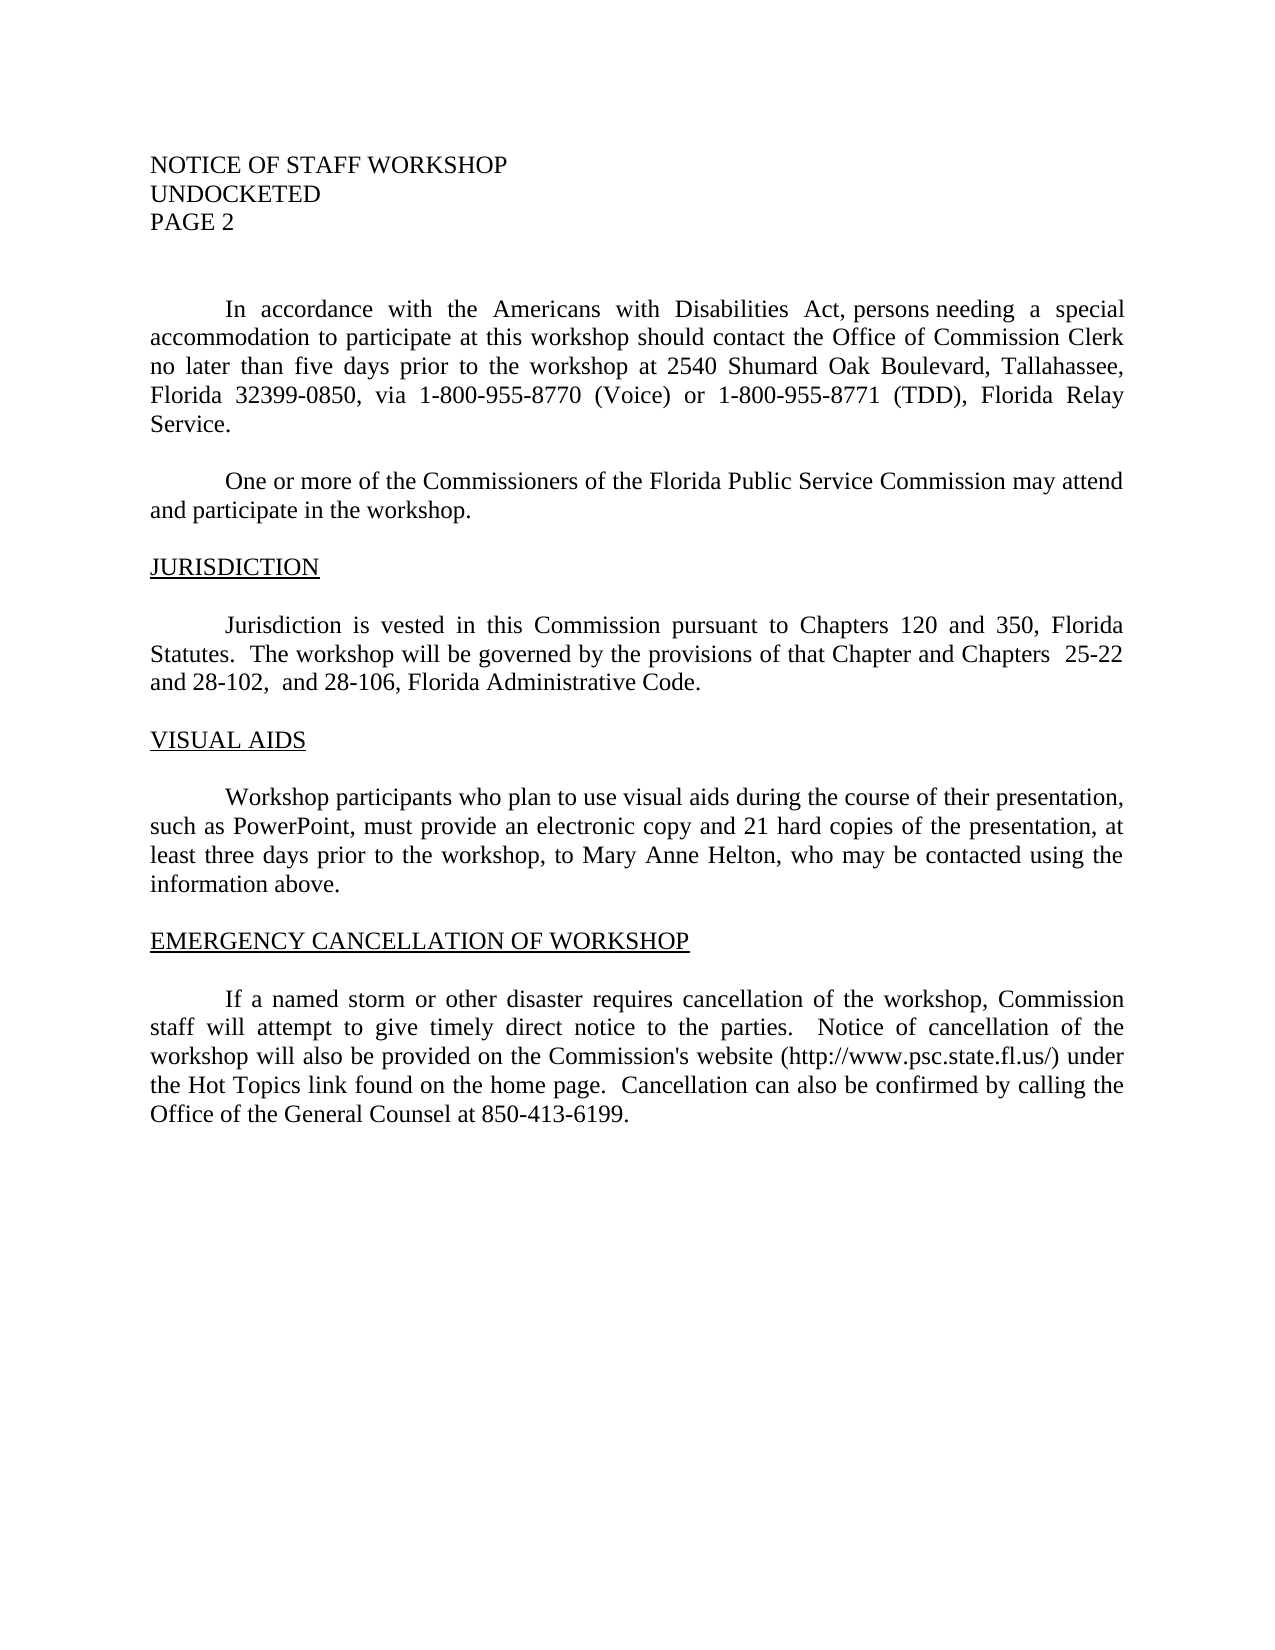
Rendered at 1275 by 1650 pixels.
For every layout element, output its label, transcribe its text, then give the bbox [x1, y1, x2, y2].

text One or more of the Commissioners of the Florida Public Service Commission may attend and participate in the workshop. [150, 466, 1125, 524]
text JURISDICTION [150, 552, 1125, 581]
text Jurisdiction is vested in this Commission pursuant to Chapters 120 and 350, Florida Statutes. The workshop will be governed by the provisions of that Chapter and Chapters 25-22 and 28-102, and 28-106, Florida Administrative Code. [150, 610, 1125, 696]
text If a named storm or other disaster requires cancellation of the workshop, Commission staff will attempt to give timely direct notice to the parties. Notice of cancellation of the workshop will also be provided on the Commission's website (http://www.psc.state.fl.us/) under the Hot Topics link found on the home page. Cancellation can also be confirmed by calling the Office of the General Counsel at 850-413-6199. [150, 984, 1125, 1127]
text VISUAL AIDS [150, 725, 1125, 754]
text Workshop participants who plan to use visual aids during the course of their presentation, such as PowerPoint, must provide an electronic copy and 21 hard copies of the presentation, at least three days prior to the workshop, to Mary Anne Helton, who may be contacted using the information above. [150, 782, 1125, 897]
text In accordance with the Americans with Disabilities Act, persons needing a special accommodation to participate at this workshop should contact the Office of Commission Clerk no later than five days prior to the workshop at 2540 Shumard Oak Boulevard, Tallahassee, Florida 32399-0850, via 1-800-955-8770 (Voice) or 1-800-955-8771 (TDD), Florida Relay Service. [150, 294, 1125, 437]
text EMERGENCY CANCELLATION OF WORKSHOP [150, 926, 1125, 955]
